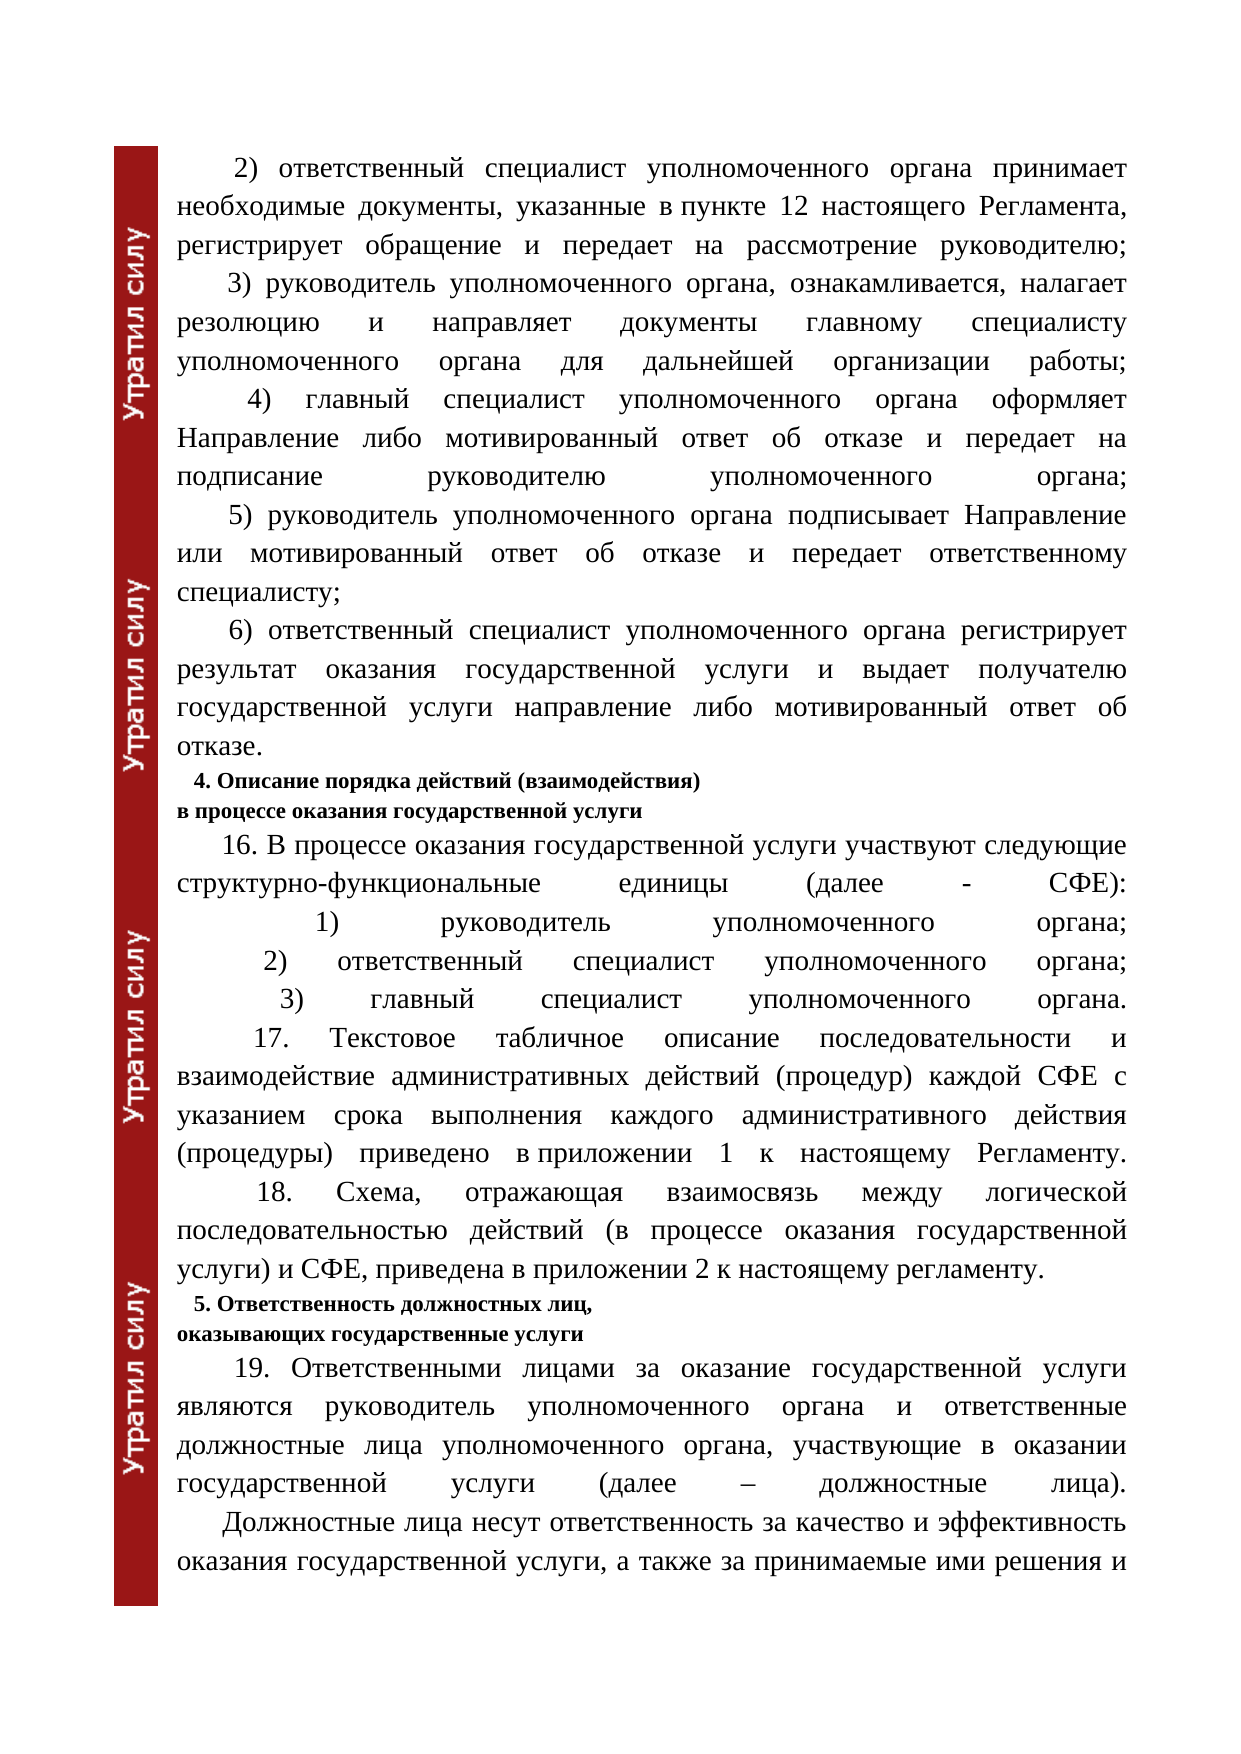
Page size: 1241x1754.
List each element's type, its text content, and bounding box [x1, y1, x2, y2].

picture [114, 823, 158, 827]
text 5. Ответственность должностных лиц, оказывающих государственные услуги [112, 1289, 1128, 1346]
picture [114, 1284, 158, 1289]
picture [114, 762, 158, 767]
picture [114, 146, 158, 150]
picture [114, 1346, 158, 1350]
text 16. В процессе оказания государственной услуги участвуют следующие структурно-функциональные единицы (далее - СФЕ): 1) руководитель уполномоченного органа; 2) ответственный специалист уполномоченного органа; 3) главный специалист уполномоченного органа. 17. Текстовое табличное описание последовательности и взаимодействие административных действий (процедур) каждой СФЕ с указанием срока выполнения каждого административного действия (процедуры) приведено в приложении 1 к настоящему Регламенту. 18. Схема, отражающая взаимосвязь между логической последовательностью действий (в процессе оказания государственной услуги) и СФЕ, приведена в приложении 2 к настоящему регламенту. [112, 827, 1128, 1284]
picture [114, 1576, 158, 1606]
text 4. Описание порядка действий (взаимодействия) в процессе оказания государственной услуги [112, 767, 1128, 823]
